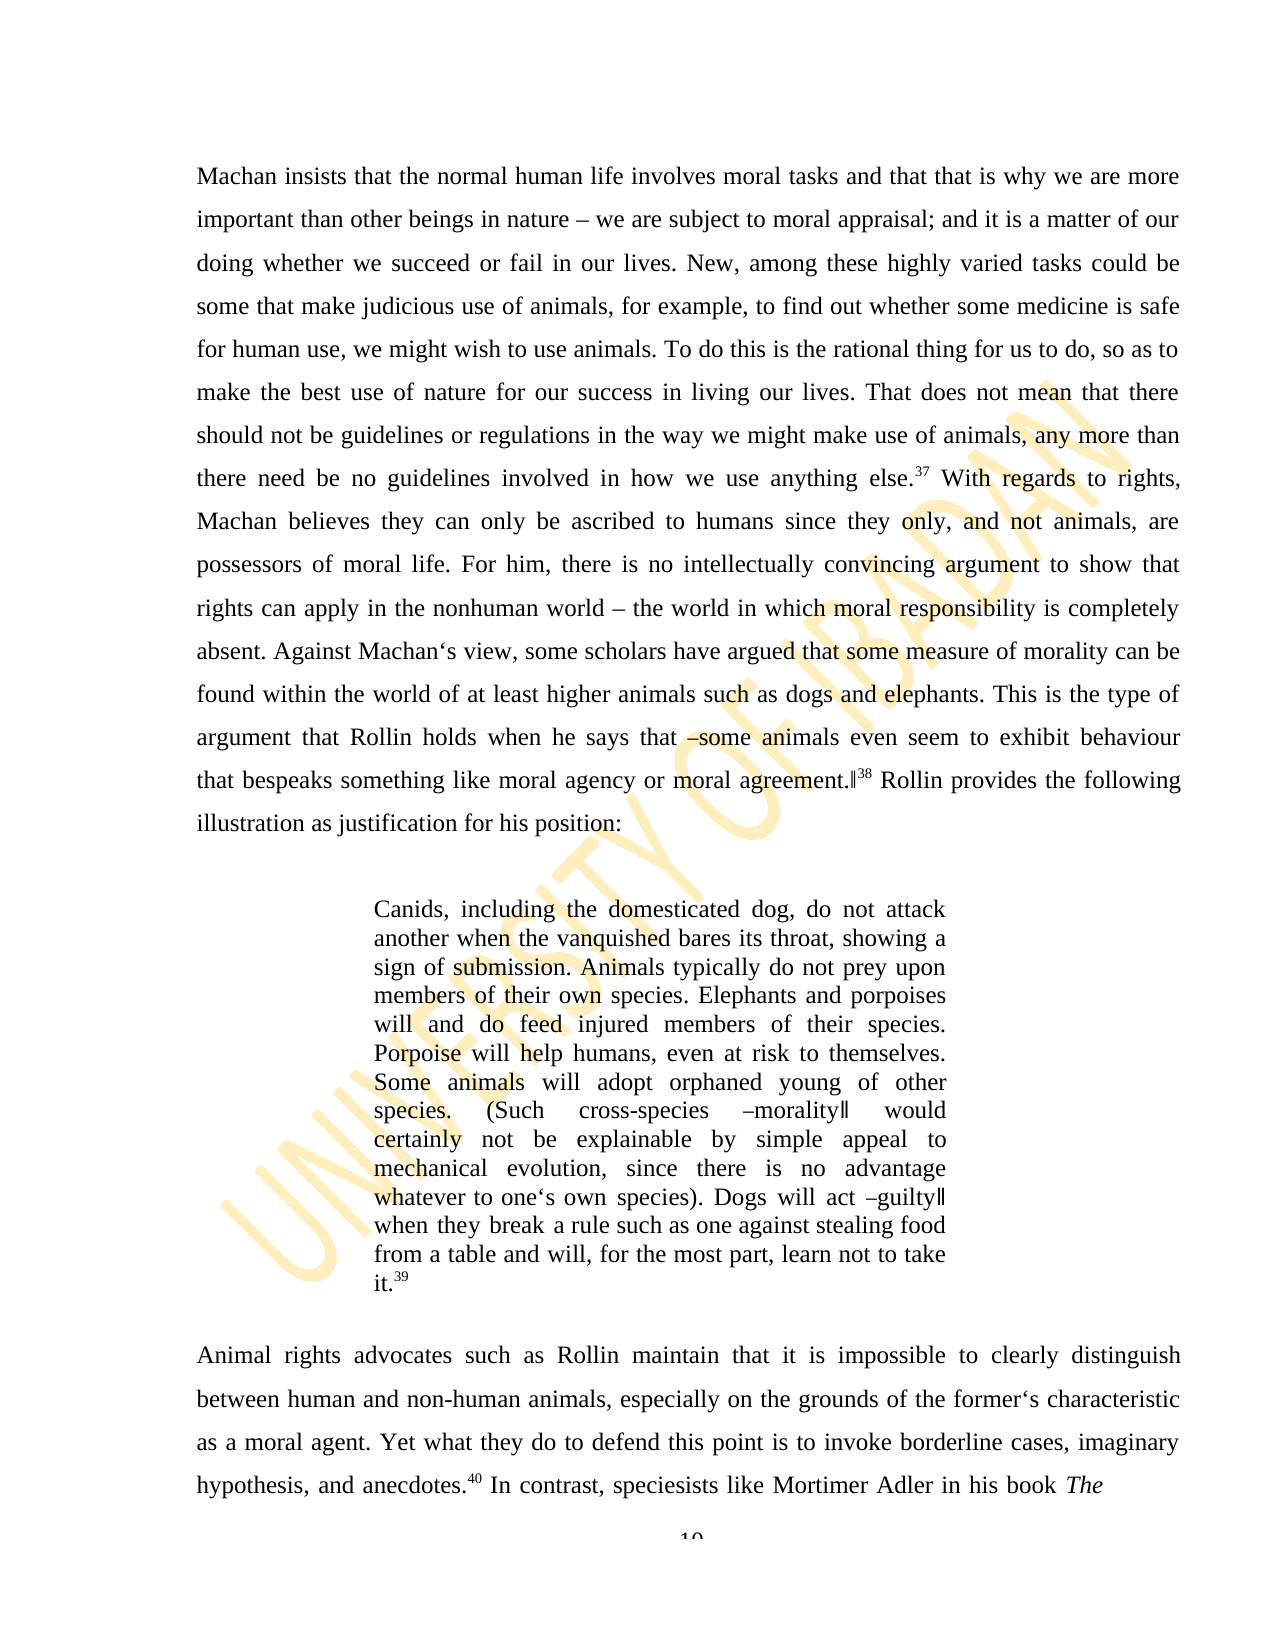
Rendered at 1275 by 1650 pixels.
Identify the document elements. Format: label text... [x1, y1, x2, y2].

text Canids, including the domesticated dog, do not attack another when the vanquished bares its throat, showing a sign of submission. Animals typically do not prey upon members of their own species. Elephants and porpoises will and do feed injured members of their species. Porpoise will help humans, even at risk to themselves. Some animals will adopt orphaned young of other species. (Such cross-species ―morality‖ would certainly not be explainable by simple appeal to mechanical evolution, since there is no advantage whatever to one‘s own species). Dogs will act ―guilty‖ when they break a rule such as one against stealing food from a table and will, for the most part, learn not to take it.39 [374, 894, 947, 1297]
text Animal rights advocates such as Rollin maintain that it is impossible to clearly distinguish between human and non-human animals, especially on the grounds of the former‘s characteristic as a moral agent. Yet what they do to defend this point is to invoke borderline cases, imaginary hypothesis, and anecdotes.40 In contrast, speciesists like Mortimer Adler in his book The [196, 1341, 1181, 1499]
picture [220, 837, 1132, 1282]
text Machan insists that the normal human life involves moral tasks and that that is why we are more important than other beings in nature – we are subject to moral appraisal; and it is a matter of our doing whether we succeed or fail in our lives. New, among these highly varied tasks could be some that make judicious use of animals, for example, to find out whether some medicine is safe for human use, we might wish to use animals. To do this is the rational thing for us to do, so as to make the best use of nature for our success in living our lives. That does not mean that there should not be guidelines or regulations in the way we might make use of animals, any more than there need be no guidelines involved in how we use anything else.37 With regards to rights, Machan believes they can only be ascribed to humans since they only, and not animals, are possessors of moral life. For him, there is no intellectually convincing argument to show that rights can apply in the nonhuman world – the world in which moral responsibility is completely absent. Against Machan‘s view, some scholars have argued that some measure of morality can be found within the world of at least higher animals such as dogs and elephants. This is the type of argument that Rollin holds when he says that ―some animals even seem to exhibit behaviour that bespeaks something like moral agency or moral agreement.‖38 Rollin provides the following illustration as justification for his position: [196, 161, 1181, 837]
